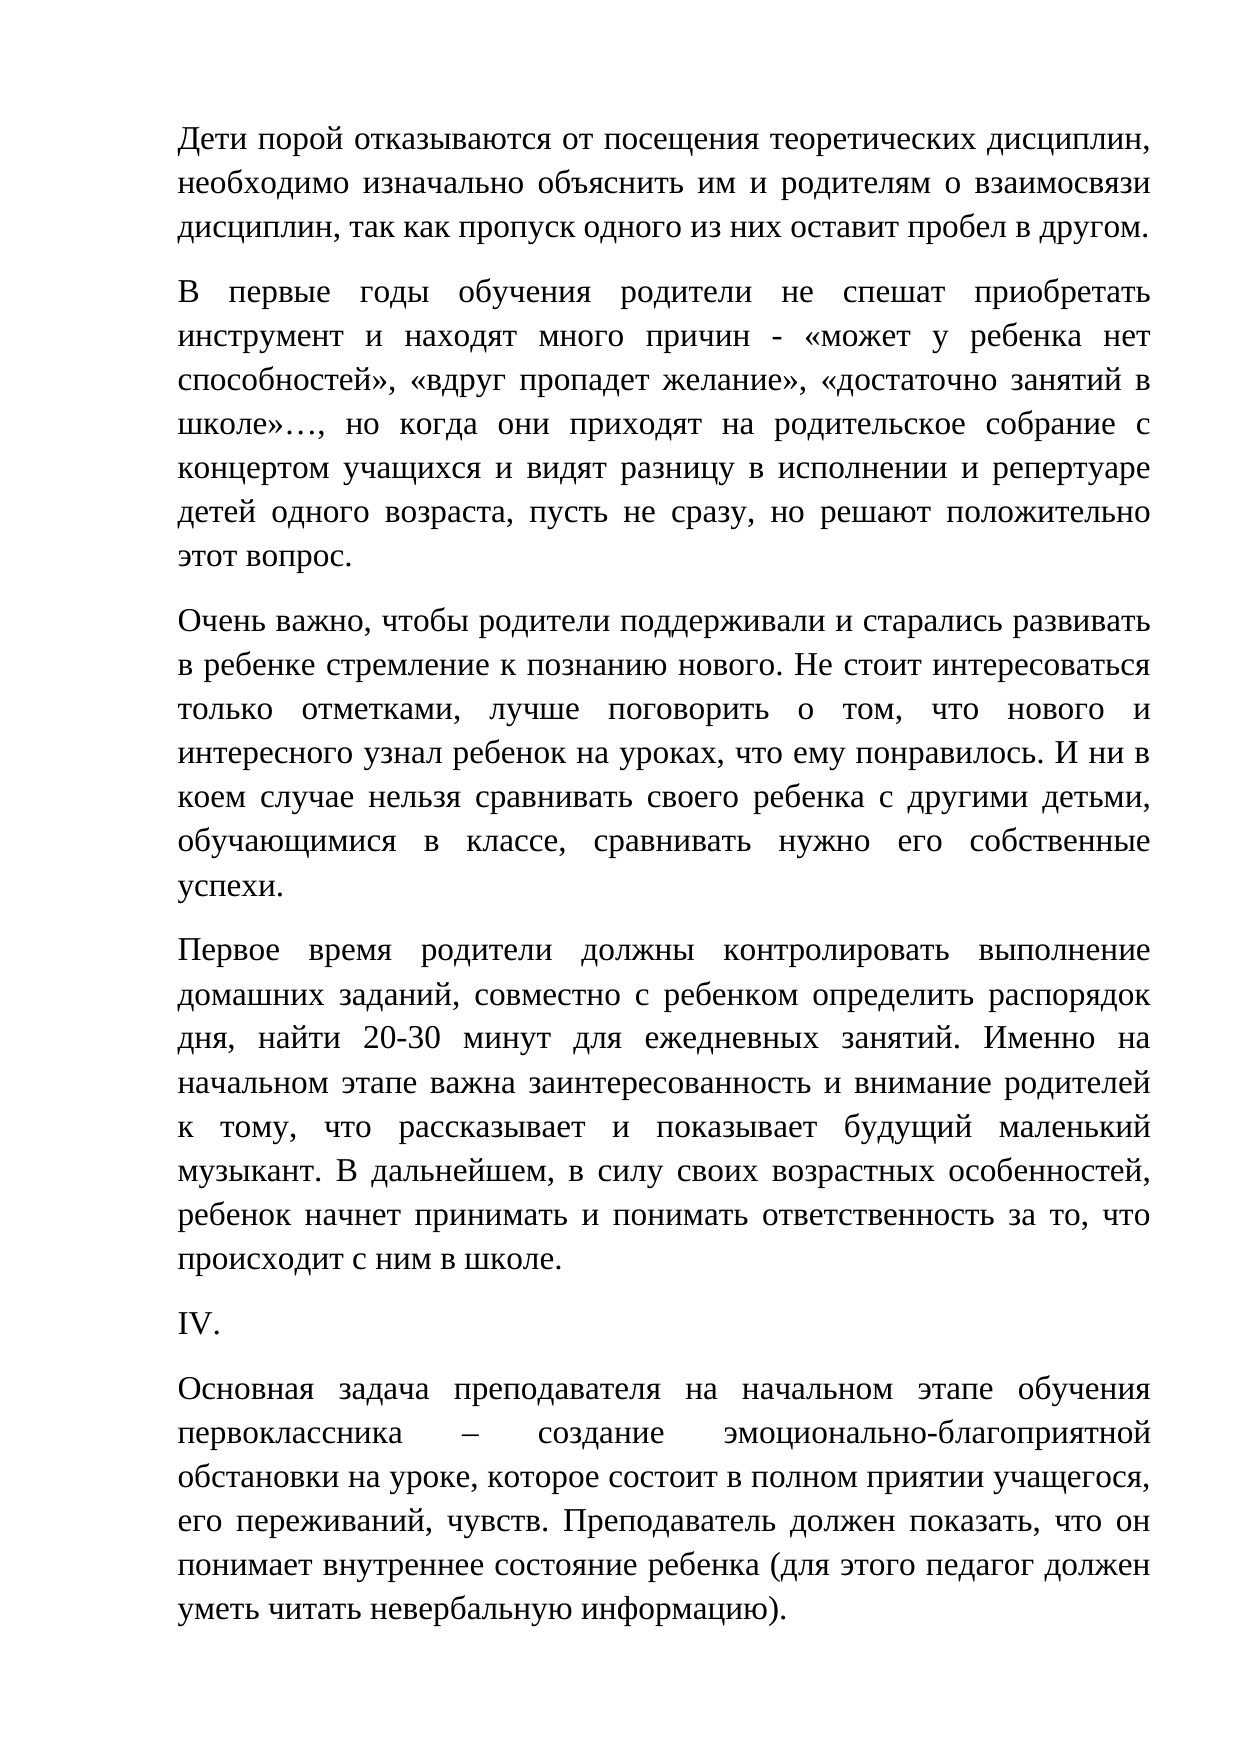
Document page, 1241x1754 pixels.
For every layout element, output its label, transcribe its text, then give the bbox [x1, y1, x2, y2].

text Дети порой отказываются от посещения теоретических дисциплин, необходимо изначально объяснить им и родителям о взаимосвязи дисциплин, так как пропуск одного из них оставит пробел в другом. [177, 118, 1152, 244]
text Первое время родители должны контролировать выполнение домашних заданий, совместно с ребенком определить распорядок дня, найти 20-30 минут для ежедневных занятий. Именно на начальном этапе важна заинтересованность и внимание родителей к тому, что рассказывает и показывает будущий маленький музыкант. В дальнейшем, в силу своих возрастных особенностей, ребенок начнет принимать и понимать ответственность за то, что происходит с ним в школе. [177, 930, 1152, 1276]
text В первые годы обучения родители не спешат приобретать инструмент и находят много причин - «может у ребенка нет способностей», «вдруг пропадет желание», «достаточно занятий в школе»…, но когда они приходят на родительское собрание с концертом учащихся и видят разницу в исполнении и репертуаре детей одного возраста, пусть не сразу, но решают положительно этот вопрос. [177, 271, 1152, 574]
text IV. [177, 1303, 1152, 1341]
text Основная задача преподавателя на начальном этапе обучения первоклассника – создание эмоционально-благоприятной обстановки на уроке, которое состоит в полном приятии учащегося, его переживаний, чувств. Преподаватель должен показать, что он понимает внутреннее состояние ребенка (для этого педагог должен уметь читать невербальную информацию). [177, 1368, 1152, 1627]
text Очень важно, чтобы родители поддерживали и старались развивать в ребенке стремление к познанию нового. Не стоит интересоваться только отметками, лучше поговорить о том, что нового и интересного узнал ребенок на уроках, что ему понравилось. И ни в коем случае нельзя сравнивать своего ребенка с другими детьми, обучающимися в классе, сравнивать нужно его собственные успехи. [177, 600, 1152, 903]
